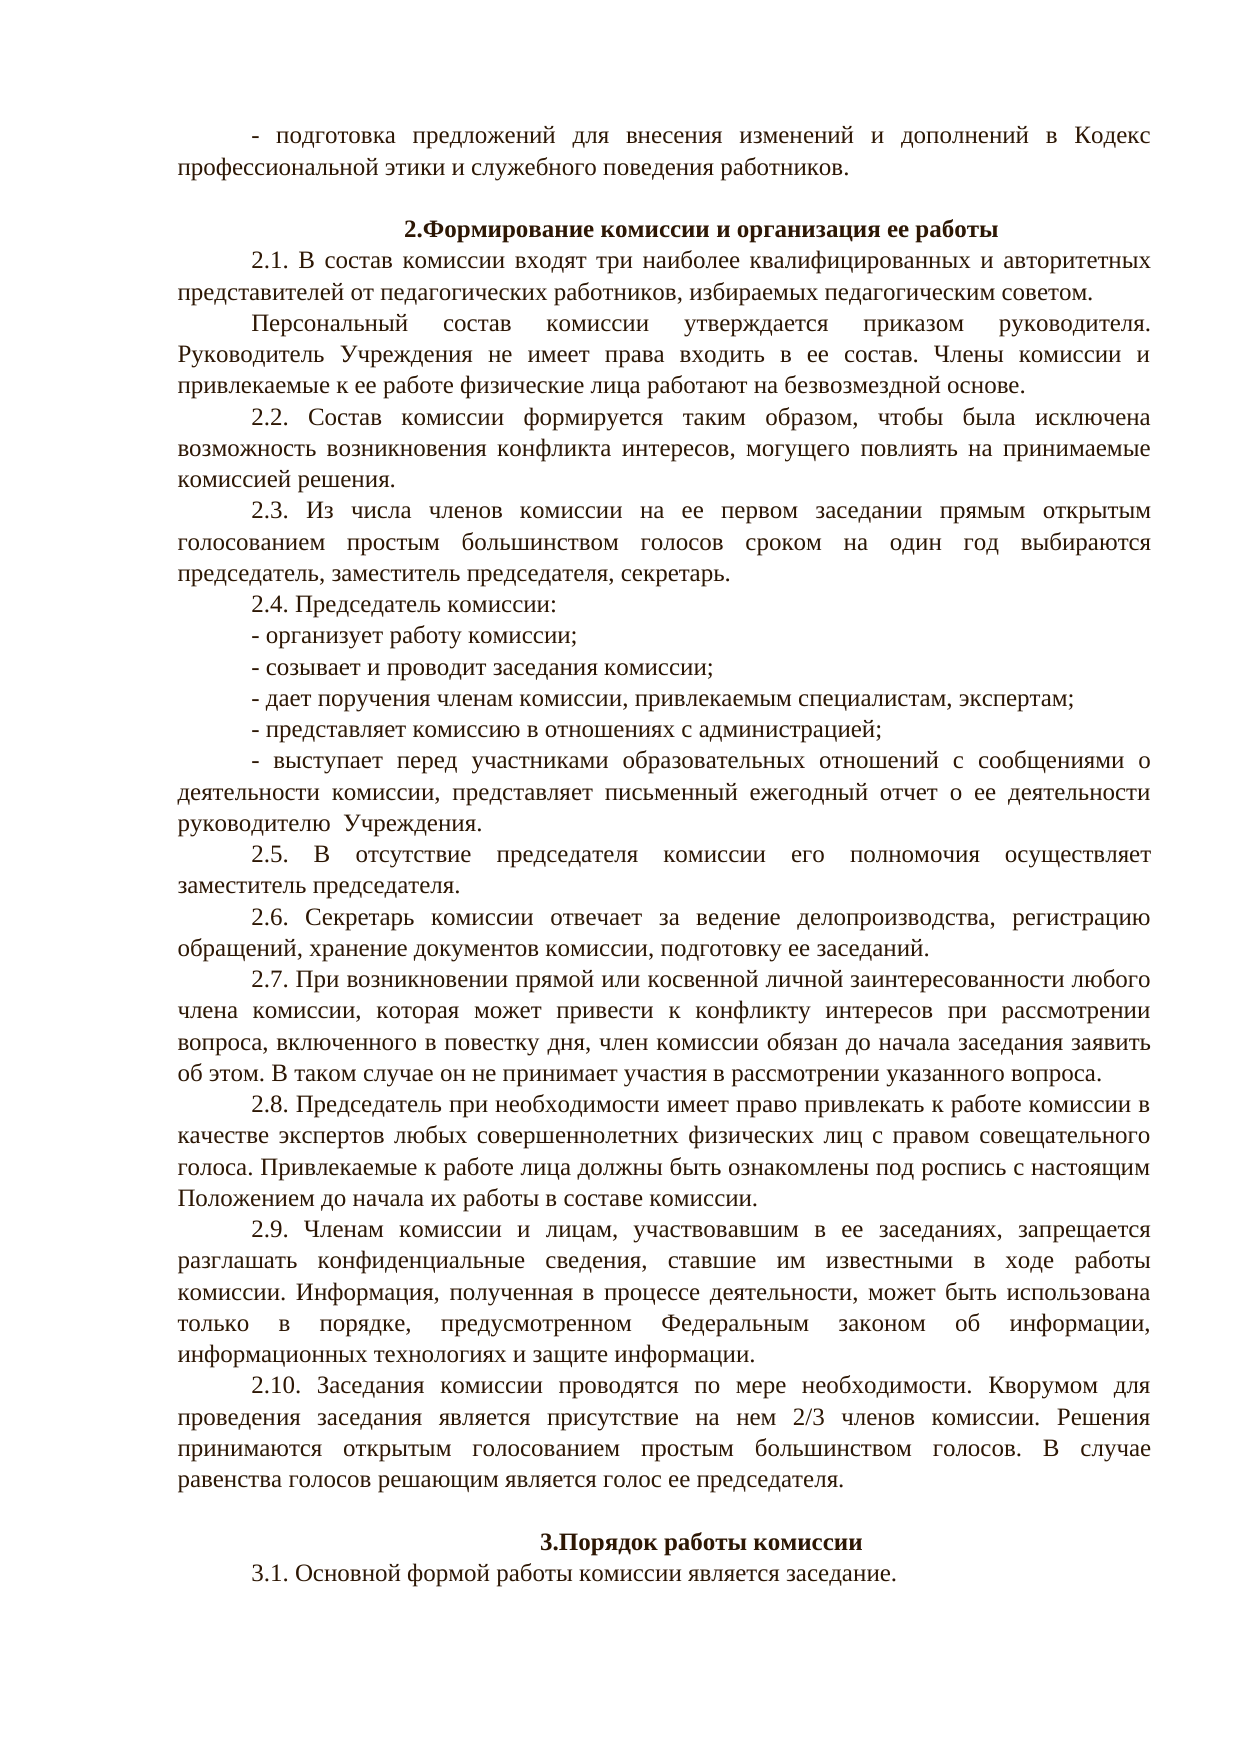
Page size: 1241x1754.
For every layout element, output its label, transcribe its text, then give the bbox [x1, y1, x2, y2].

text 2.5. В отсутствие председателя комиссии его полномочия осуществляет заместитель председателя. [177, 837, 1152, 899]
text - дает поручения членам комиссии, привлекаемым специалистам, экспертам; [177, 681, 1152, 712]
text Персональный состав комиссии утверждается приказом руководителя. Руководитель Учреждения не имеет права входить в ее состав. Члены комиссии и привлекаемые к ее работе физические лица работают на безвозмездной основе. [177, 306, 1152, 399]
text - выступает перед участниками образовательных отношений с сообщениями о деятельности комиссии, представляет письменный ежегодный отчет о ее деятельности руководителю Учреждения. [177, 743, 1152, 837]
text - подготовка предложений для внесения изменений и дополнений в Кодекс профессиональной этики и служебного поведения работников. [177, 118, 1152, 181]
text 2.2. Состав комиссии формируется таким образом, чтобы была исключена возможность возникновения конфликта интересов, могущего повлиять на принимаемые комиссией решения. [177, 399, 1152, 493]
text 2.3. Из числа членов комиссии на ее первом заседании прямым открытым голосованием простым большинством голосов сроком на один год выбираются председатель, заместитель председателя, секретарь. [177, 493, 1152, 587]
text 3.Порядок работы комиссии [177, 1524, 1152, 1556]
text 2.1. В состав комиссии входят три наиболее квалифицированных и авторитетных представителей от педагогических работников, избираемых педагогическим советом. [177, 243, 1152, 306]
text - организует работу комиссии; [177, 618, 1152, 649]
text 2.Формирование комиссии и организация ее работы [177, 212, 1152, 243]
text 2.10. Заседания комиссии проводятся по мере необходимости. Кворумом для проведения заседания является присутствие на нем 2/3 членов комиссии. Решения принимаются открытым голосованием простым большинством голосов. В случае равенства голосов решающим является голос ее председателя. [177, 1368, 1152, 1493]
text - представляет комиссию в отношениях с администрацией; [177, 712, 1152, 743]
text 2.9. Членам комиссии и лицам, участвовавшим в ее заседаниях, запрещается разглашать конфиденциальные сведения, ставшие им известными в ходе работы комиссии. Информация, полученная в процессе деятельности, может быть использована только в порядке, предусмотренном Федеральным законом об информации, информационных технологиях и защите информации. [177, 1212, 1152, 1368]
text 2.4. Председатель комиссии: [177, 587, 1152, 618]
text - созывает и проводит заседания комиссии; [177, 649, 1152, 681]
text 2.7. При возникновении прямой или косвенной личной заинтересованности любого члена комиссии, которая может привести к конфликту интересов при рассмотрении вопроса, включенного в повестку дня, член комиссии обязан до начала заседания заявить об этом. В таком случае он не принимает участия в рассмотрении указанного вопроса. [177, 962, 1152, 1087]
text 2.8. Председатель при необходимости имеет право привлекать к работе комиссии в качестве экспертов любых совершеннолетних физических лиц с правом совещательного голоса. Привлекаемые к работе лица должны быть ознакомлены под роспись с настоящим Положением до начала их работы в составе комиссии. [177, 1087, 1152, 1212]
text 3.1. Основной формой работы комиссии является заседание. [177, 1556, 1152, 1587]
text 2.6. Секретарь комиссии отвечает за ведение делопроизводства, регистрацию обращений, хранение документов комиссии, подготовку ее заседаний. [177, 899, 1152, 962]
